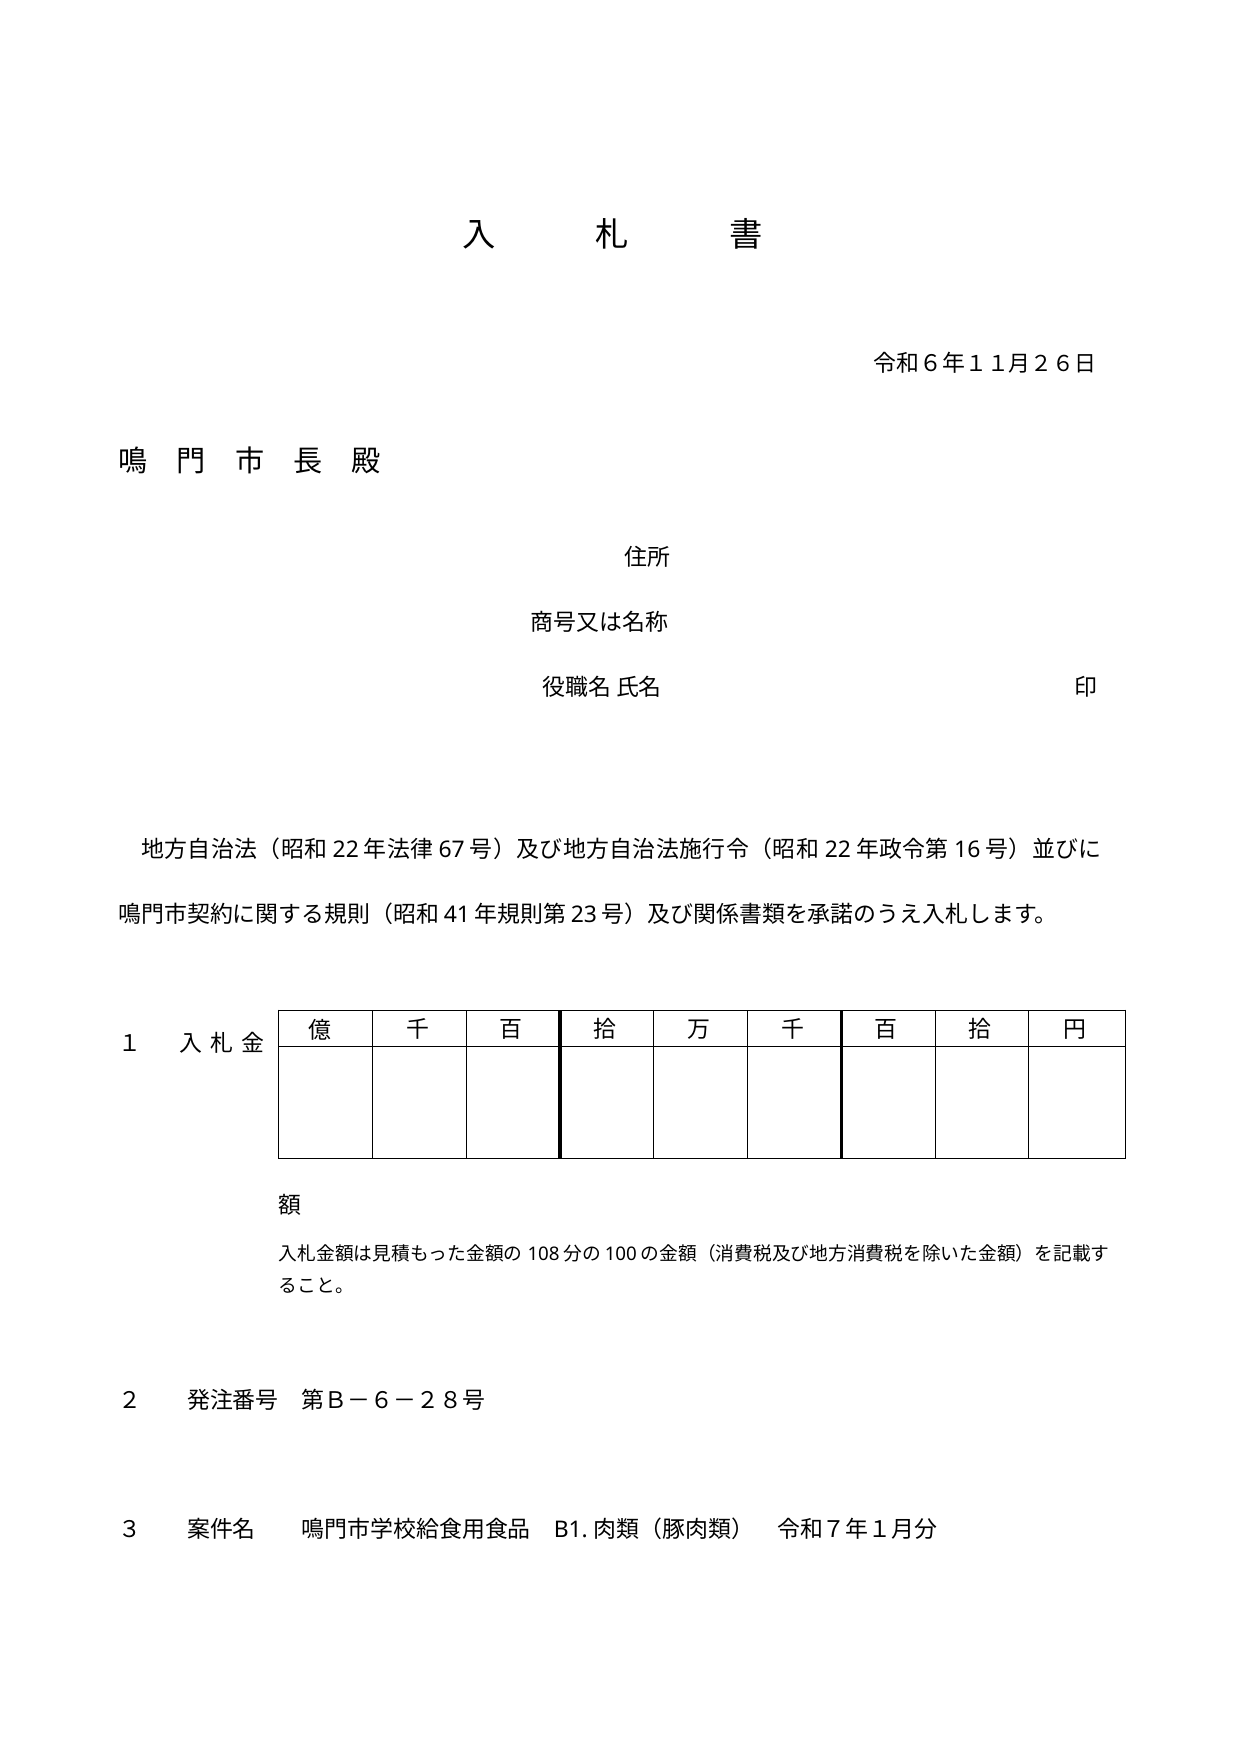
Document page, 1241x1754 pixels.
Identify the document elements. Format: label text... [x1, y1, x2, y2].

table_cell [843, 1047, 935, 1158]
table_cell [654, 1047, 747, 1158]
table_header 万 [654, 1011, 747, 1046]
text 令和６年１１月２６日 [118, 329, 1096, 394]
table_header 千 [373, 1011, 466, 1046]
table_cell [279, 1047, 372, 1158]
table_header 億 [279, 1011, 372, 1046]
table_cell [467, 1047, 558, 1158]
table_cell [748, 1047, 840, 1158]
table_cell [373, 1047, 466, 1158]
table_cell [936, 1047, 1028, 1158]
text 入 札 書 [118, 199, 1106, 264]
text １ 入札金額 入札金額は見積もった金額の108分の100の金額（消費税及び地方消費税を除いた金額）を記載すること。 [118, 1009, 1112, 1301]
text 鳴 門 市 長 殿 [118, 426, 1014, 491]
text 商号又は名称 [118, 588, 1014, 653]
text ２ 発注番号 第Ｂ－６－２８号 [118, 1366, 1102, 1431]
table_header 拾 [936, 1011, 1028, 1046]
table_header 円 [1029, 1011, 1125, 1046]
text ３ 案件名 鳴門市学校給食用食品 B1. 肉類（豚肉類） 令和７年１月分 [118, 1495, 1102, 1560]
table_cell [1029, 1047, 1125, 1158]
table_cell [562, 1047, 653, 1158]
text 地方自治法（昭和22年法律67号）及び地方自治法施行令（昭和22年政令第16号）並びに鳴門市契約に関する規則（昭和41年規則第23号）及び関係書類を承諾のうえ入札します。 [118, 815, 1102, 944]
table_header 拾 [562, 1011, 653, 1046]
table_header 千 [748, 1011, 840, 1046]
table_header 百 [467, 1011, 558, 1046]
text 住所 [118, 523, 1014, 588]
table_header 百 [843, 1011, 935, 1046]
text 役職名 氏名 印 [118, 653, 1106, 718]
